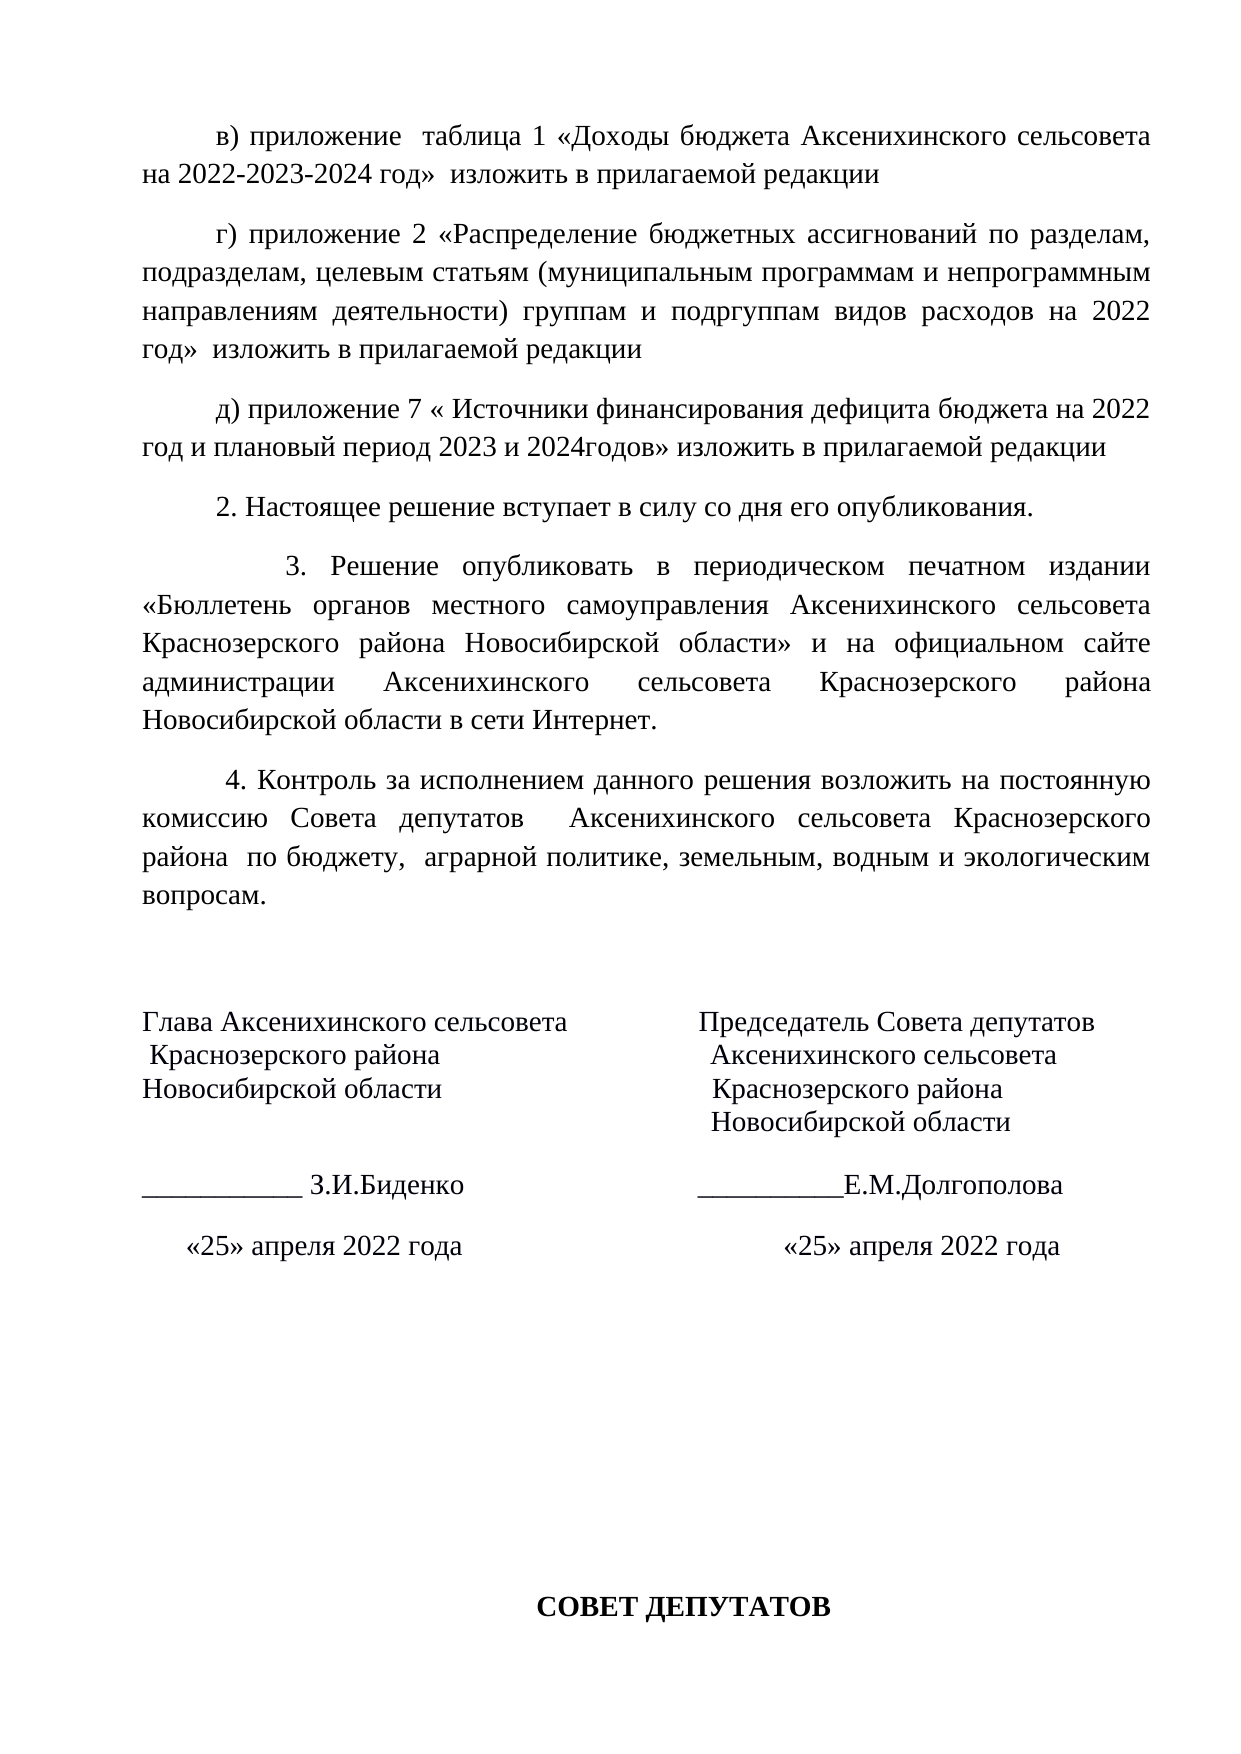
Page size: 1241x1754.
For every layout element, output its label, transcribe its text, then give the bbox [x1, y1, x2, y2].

text «25» апреля 2022 года «25» апреля 2022 года [142, 1228, 1152, 1262]
text Новосибирской области Краснозерского района [142, 1071, 1152, 1104]
text Глава Аксенихинского сельсовета Председатель Совета депутатов [142, 1004, 1152, 1037]
text Новосибирской области [142, 1104, 1152, 1138]
text Краснозерского района Аксенихинского сельсовета [142, 1037, 1152, 1071]
text ___________ З.И.Биденко __________Е.М.Долгополова [142, 1167, 1152, 1200]
text СОВЕТ ДЕПУТАТОВ [142, 1589, 1152, 1623]
text 2. Настоящее решение вступает в силу со дня его опубликования. [142, 489, 1152, 522]
text г) приложение 2 «Распределение бюджетных ассигнований по разделам, подразделам, целевым статьям (муниципальным программам и непрограммным направлениям деятельности) группам и подргуппам видов расходов на 2022 год» изложить в прилагаемой редакции [142, 216, 1152, 365]
text д) приложение 7 « Источники финансирования дефицита бюджета на 2022 год и плановый период 2023 и 2024годов» изложить в прилагаемой редакции [142, 391, 1152, 463]
text в) приложение таблица 1 «Доходы бюджета Аксенихинского сельсовета на 2022-2023-2024 год» изложить в прилагаемой редакции [142, 118, 1152, 190]
text 3. Решение опубликовать в периодическом печатном издании «Бюллетень органов местного самоуправления Аксенихинского сельсовета Краснозерского района Новосибирской области» и на официальном сайте администрации Аксенихинского сельсовета Краснозерского района Новосибирской области в сети Интернет. [142, 548, 1152, 736]
text 4. Контроль за исполнением данного решения возложить на постоянную комиссию Совета депутатов Аксенихинского сельсовета Краснозерского района по бюджету, аграрной политике, земельным, водным и экологическим вопросам. [142, 762, 1152, 911]
